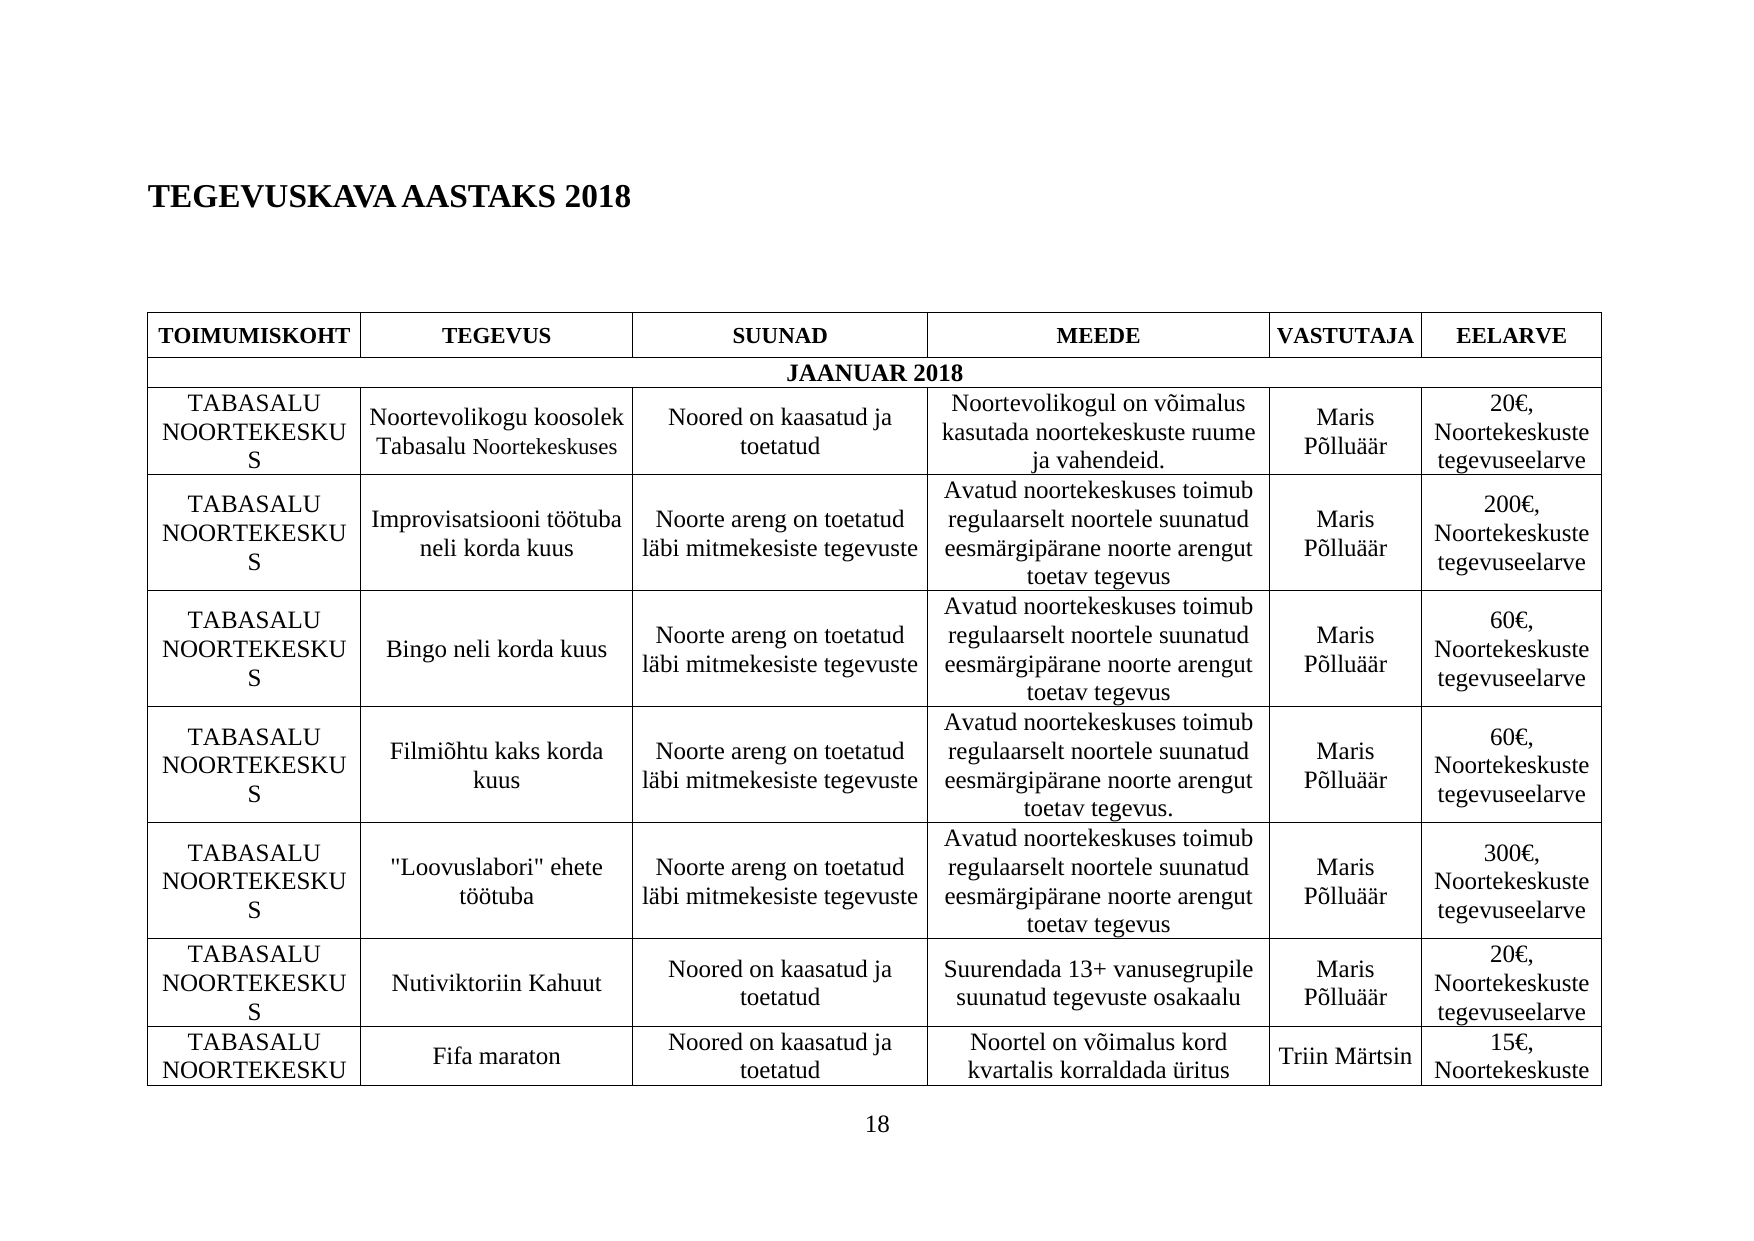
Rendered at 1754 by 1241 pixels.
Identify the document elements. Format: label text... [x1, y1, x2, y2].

table_cell Noored on kaasatud ja toetatud [633, 939, 927, 1026]
table_cell Maris Põlluäär [1270, 388, 1421, 474]
table_header MEEDE [928, 313, 1269, 357]
table_cell Avatud noortekeskuses toimub regulaarselt noortele suunatud eesmärgipärane noorte arengut toetav tegevus [928, 591, 1269, 706]
table_cell Maris Põlluäär [1270, 939, 1421, 1026]
table_cell Avatud noortekeskuses toimub regulaarselt noortele suunatud eesmärgipärane noorte arengut toetav tegevus [928, 823, 1269, 938]
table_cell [928, 1027, 1269, 1085]
table_cell "Loovuslabori" ehete töötuba [361, 823, 632, 938]
table_cell Noortevolikogu koosolek Tabasalu Noortekeskuses [361, 388, 632, 474]
table_cell 300€, Noortekeskuste tegevuseelarve [1422, 823, 1601, 938]
table_cell Noorte areng on toetatud läbi mitmekesiste tegevuste [633, 707, 927, 822]
table_cell Improvisatsiooni töötuba neli korda kuus [361, 475, 632, 590]
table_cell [148, 1027, 360, 1085]
table_cell Bingo neli korda kuus [361, 591, 632, 706]
table_cell 20€, Noortekeskuste tegevuseelarve [1422, 388, 1601, 474]
table_cell Avatud noortekeskuses toimub regulaarselt noortele suunatud eesmärgipärane noorte arengut toetav tegevus. [928, 707, 1269, 822]
table_cell 200€, Noortekeskuste tegevuseelarve [1422, 475, 1601, 590]
table_cell 60€, Noortekeskuste tegevuseelarve [1422, 707, 1601, 822]
table_cell Suurendada 13+ vanusegrupile suunatud tegevuste osakaalu [928, 939, 1269, 1026]
table_cell Noorte areng on toetatud läbi mitmekesiste tegevuste [633, 475, 927, 590]
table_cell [1422, 1027, 1601, 1085]
table_cell TABASALU NOORTEKESKUS [148, 591, 360, 706]
table_cell Noorte areng on toetatud läbi mitmekesiste tegevuste [633, 823, 927, 938]
table_cell Filmiõhtu kaks korda kuus [361, 707, 632, 822]
table_header TOIMUMISKOHT [148, 313, 360, 357]
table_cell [633, 1027, 927, 1085]
table_cell TABASALU NOORTEKESKUS [148, 939, 360, 1026]
table_cell Noored on kaasatud ja toetatud [633, 388, 927, 474]
table_cell Maris Põlluäär [1270, 707, 1421, 822]
table_cell JAANUAR 2018 [148, 358, 1601, 387]
table_cell Fifa maraton [361, 1027, 632, 1085]
table_cell Avatud noortekeskuses toimub regulaarselt noortele suunatud eesmärgipärane noorte arengut toetav tegevus [928, 475, 1269, 590]
table_cell Maris Põlluäär [1270, 475, 1421, 590]
table_header VASTUTAJA [1270, 313, 1421, 357]
table_cell Maris Põlluäär [1270, 591, 1421, 706]
table_cell TABASALU NOORTEKESKUS [148, 707, 360, 822]
table_cell TABASALU NOORTEKESKUS [148, 823, 360, 938]
table_header SUUNAD [633, 313, 927, 357]
table_header TEGEVUS [361, 313, 632, 357]
table_cell Maris Põlluäär [1270, 823, 1421, 938]
table_cell 20€, Noortekeskuste tegevuseelarve [1422, 939, 1601, 1026]
table_cell Triin Märtsin [1270, 1027, 1421, 1085]
table_cell 60€, Noortekeskuste tegevuseelarve [1422, 591, 1601, 706]
table_cell Noorte areng on toetatud läbi mitmekesiste tegevuste [633, 591, 927, 706]
table_header EELARVE [1422, 313, 1601, 357]
table_cell TABASALU NOORTEKESKUS [148, 388, 360, 474]
table_cell TABASALU NOORTEKESKUS [148, 475, 360, 590]
table_cell Noortevolikogul on võimalus kasutada noortekeskuste ruume ja vahendeid. [928, 388, 1269, 474]
table_cell Nutiviktoriin Kahuut [361, 939, 632, 1026]
subtitle TEGEVUSKAVA AASTAKS 2018 [148, 177, 1606, 215]
